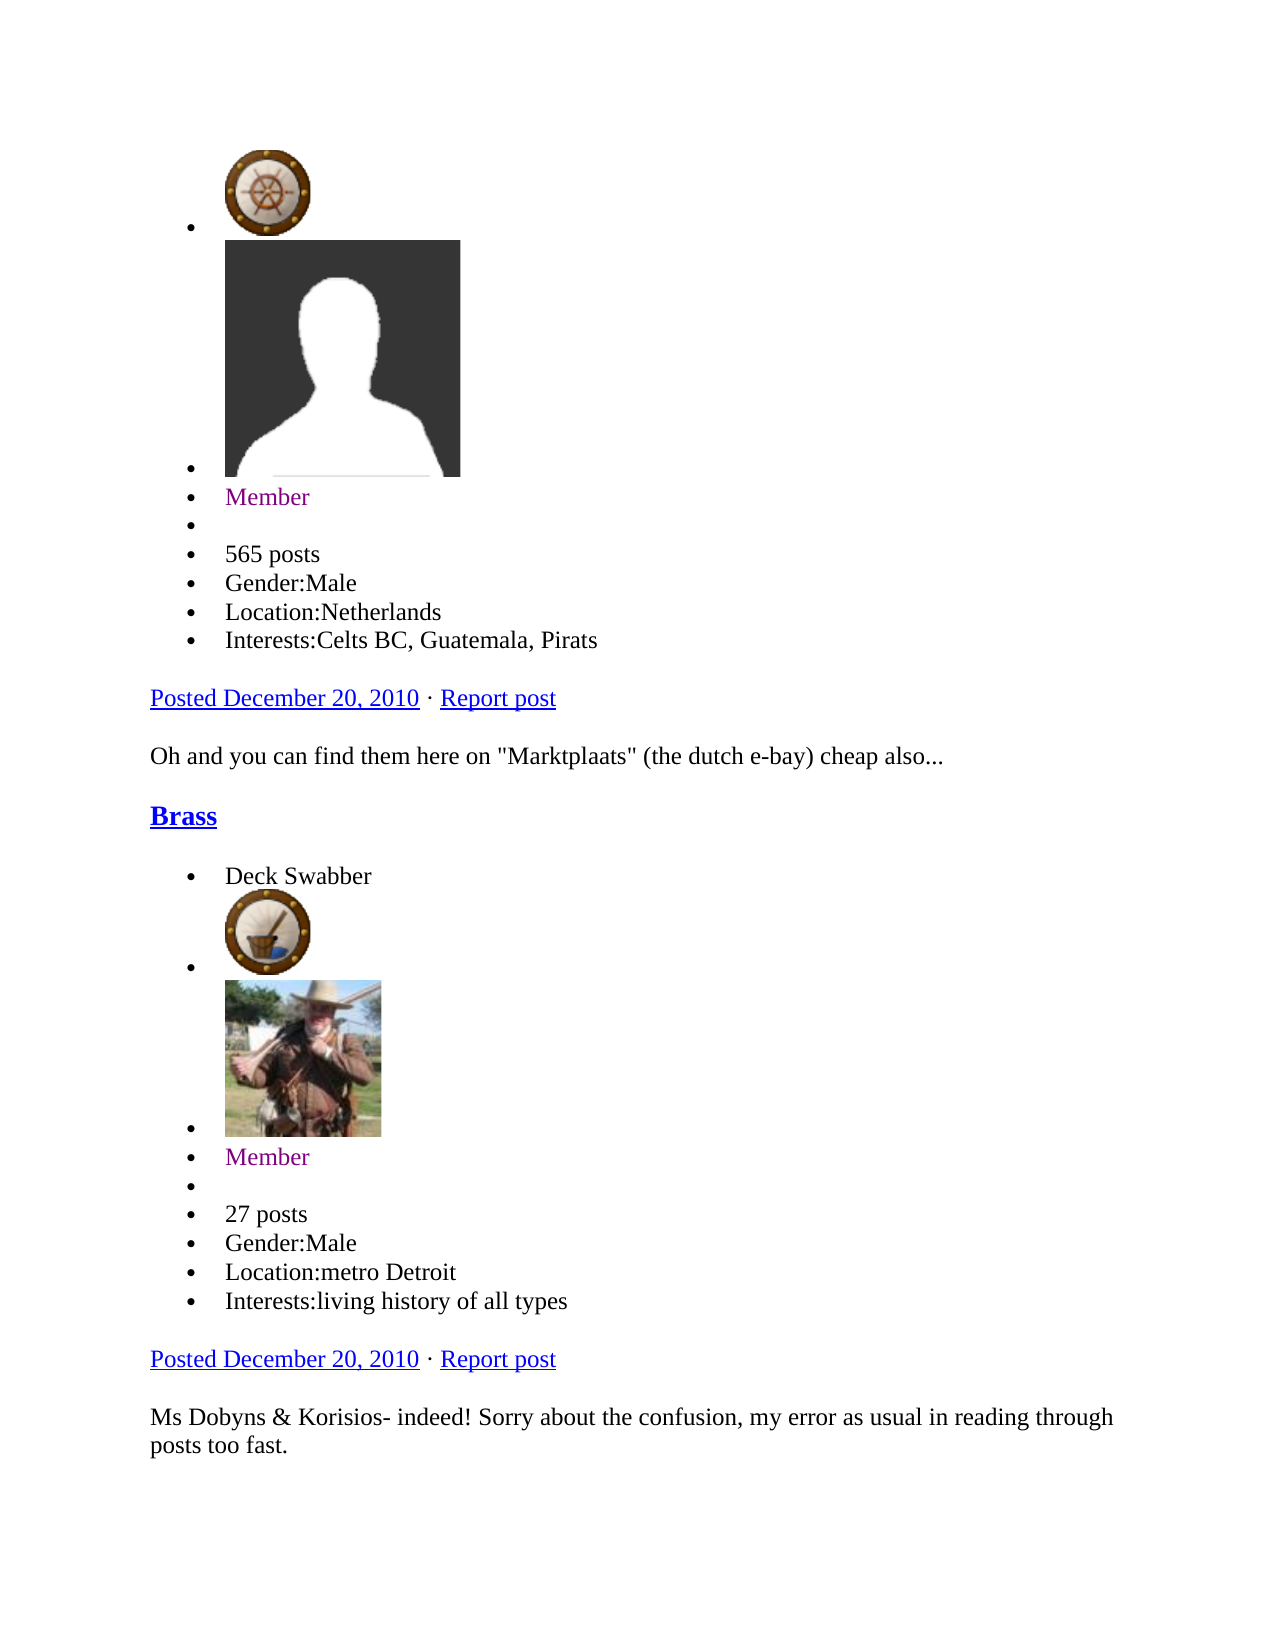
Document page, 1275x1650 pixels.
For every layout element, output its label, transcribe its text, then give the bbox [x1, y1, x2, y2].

picture [225, 889, 311, 975]
picture [225, 980, 382, 1137]
text Oh and you can find them here on "Marktplaats" (the dutch e-bay) cheap also... [150, 741, 1125, 770]
list Interests:Celts BC, Guatemala, Pirats [187, 625, 1125, 654]
list Location:metro Detroit [187, 1257, 1125, 1286]
text Ms Dobyns & Korisios- indeed! Sorry about the confusion, my error as usual in reading through posts too fast. [150, 1402, 1125, 1459]
picture [225, 240, 461, 477]
list 565 posts [187, 539, 1125, 568]
list 27 posts [187, 1199, 1125, 1228]
list Deck Swabber [187, 861, 1125, 889]
text Posted December 20, 2010 · Report post [150, 683, 1125, 712]
picture [225, 150, 311, 236]
list Gender:Male [187, 568, 1125, 597]
list Gender:Male [187, 1228, 1125, 1257]
text Posted December 20, 2010 · Report post [150, 1344, 1125, 1372]
list Location:Netherlands [187, 597, 1125, 625]
list Member [187, 1142, 1125, 1171]
text Brass [150, 799, 1125, 832]
list Interests:living history of all types [187, 1286, 1125, 1314]
list Member [187, 482, 1125, 510]
